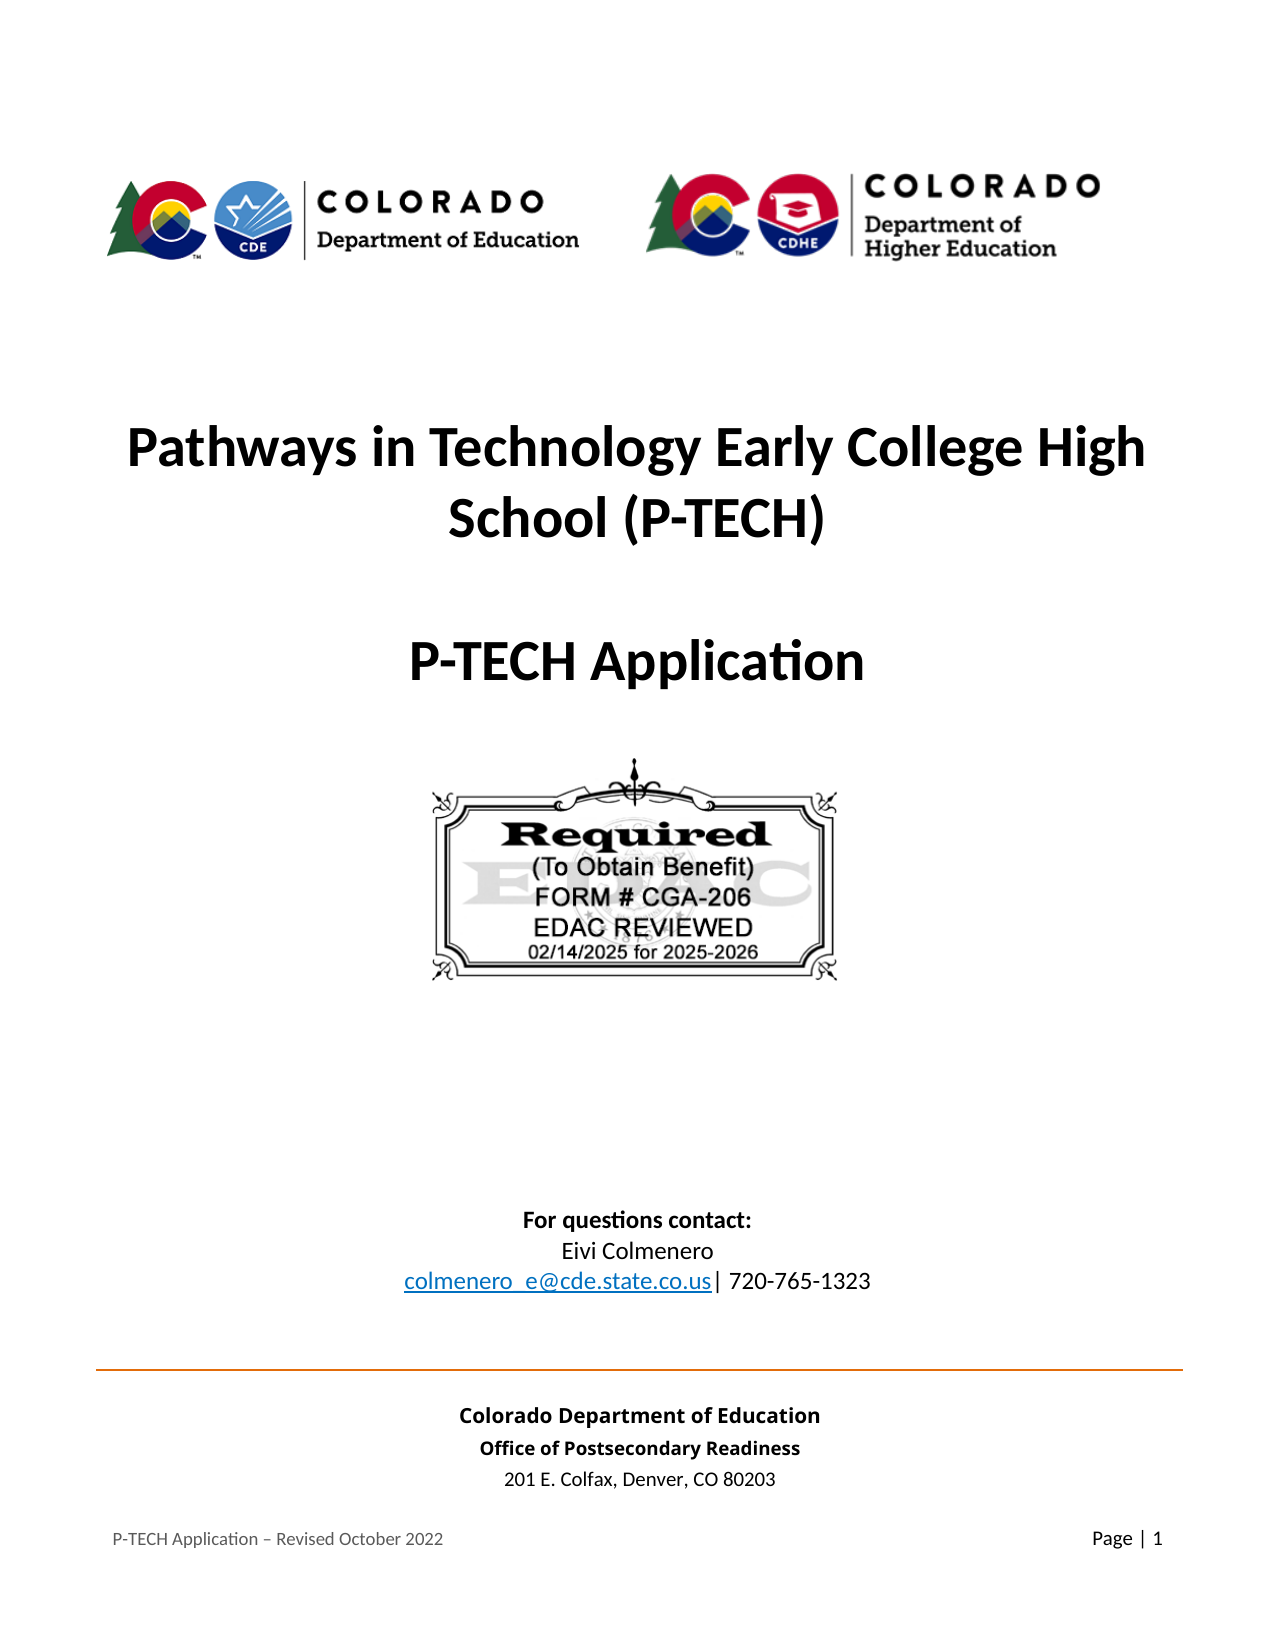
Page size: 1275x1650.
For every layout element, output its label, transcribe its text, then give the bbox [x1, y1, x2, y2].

text Eivi Colmenero [112, 1235, 1162, 1266]
text For questions contact: [112, 1204, 1162, 1235]
picture [432, 758, 843, 986]
text Pathways in Technology Early College High School (P-TECH) [112, 409, 1162, 552]
text colmenero_e@cde.state.co.us| 720-765-1323 [112, 1266, 1162, 1296]
text P-TECH Application [112, 623, 1162, 694]
picture [645, 173, 1100, 262]
picture [106, 181, 580, 261]
